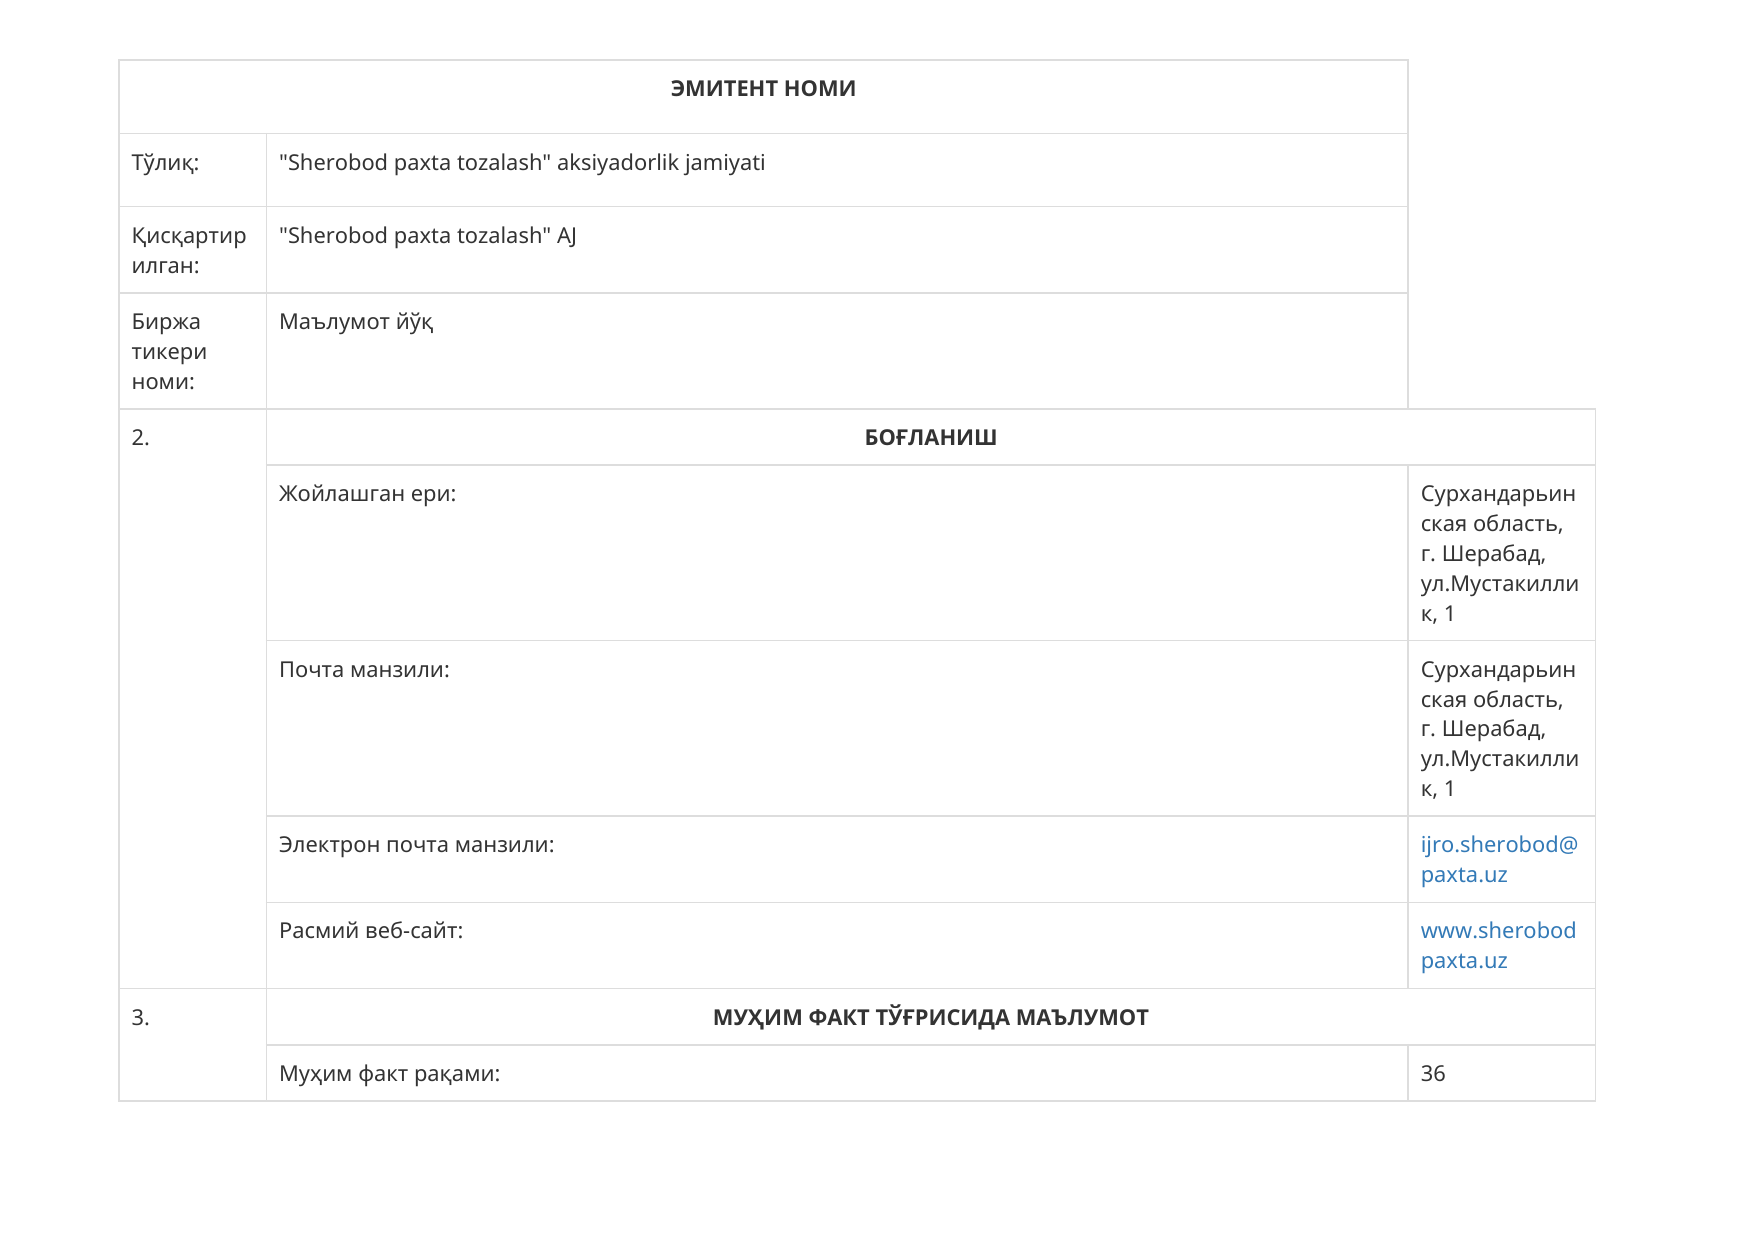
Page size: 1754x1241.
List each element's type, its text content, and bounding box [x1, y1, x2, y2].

table_cell Сурхандарьинская область, г. Шерабад, ул.Мустакиллик, 1 [1409, 466, 1595, 640]
table_cell Почта манзили: [267, 641, 1407, 815]
table_cell БОҒЛАНИШ [267, 410, 1595, 464]
table_cell 36 [1409, 1046, 1595, 1100]
table_cell Тўлиқ: [120, 134, 266, 206]
table_cell "Sherobod paxta tozalash" AJ [267, 207, 1407, 292]
table_header ЭМИТЕНТ НОМИ [120, 61, 1407, 132]
table_cell Электрон почта манзили: [267, 817, 1407, 901]
table_cell "Sherobod paxta tozalash" aksiyadorlik jamiyati [267, 134, 1407, 206]
table_cell Расмий веб-сайт: [267, 903, 1407, 988]
table_cell Биржа тикери номи: [120, 294, 266, 408]
table_cell Қисқартирилган: [120, 207, 266, 292]
table_cell ijro.sherobod@paxta.uz [1409, 817, 1595, 901]
table_cell Муҳим факт рақами: [267, 1046, 1407, 1100]
table_cell Жойлашган ери: [267, 466, 1407, 640]
table_cell www.sherobodpaxta.uz [1409, 903, 1595, 988]
table_cell Сурхандарьинская область, г. Шерабад, ул.Мустакиллик, 1 [1409, 641, 1595, 815]
table_cell 3. [120, 989, 266, 1100]
table_cell 2. [120, 410, 266, 988]
table_cell Маълумот йўқ [267, 294, 1407, 408]
table_cell МУҲИМ ФАКТ ТЎҒРИСИДА МАЪЛУМОТ [267, 989, 1595, 1044]
